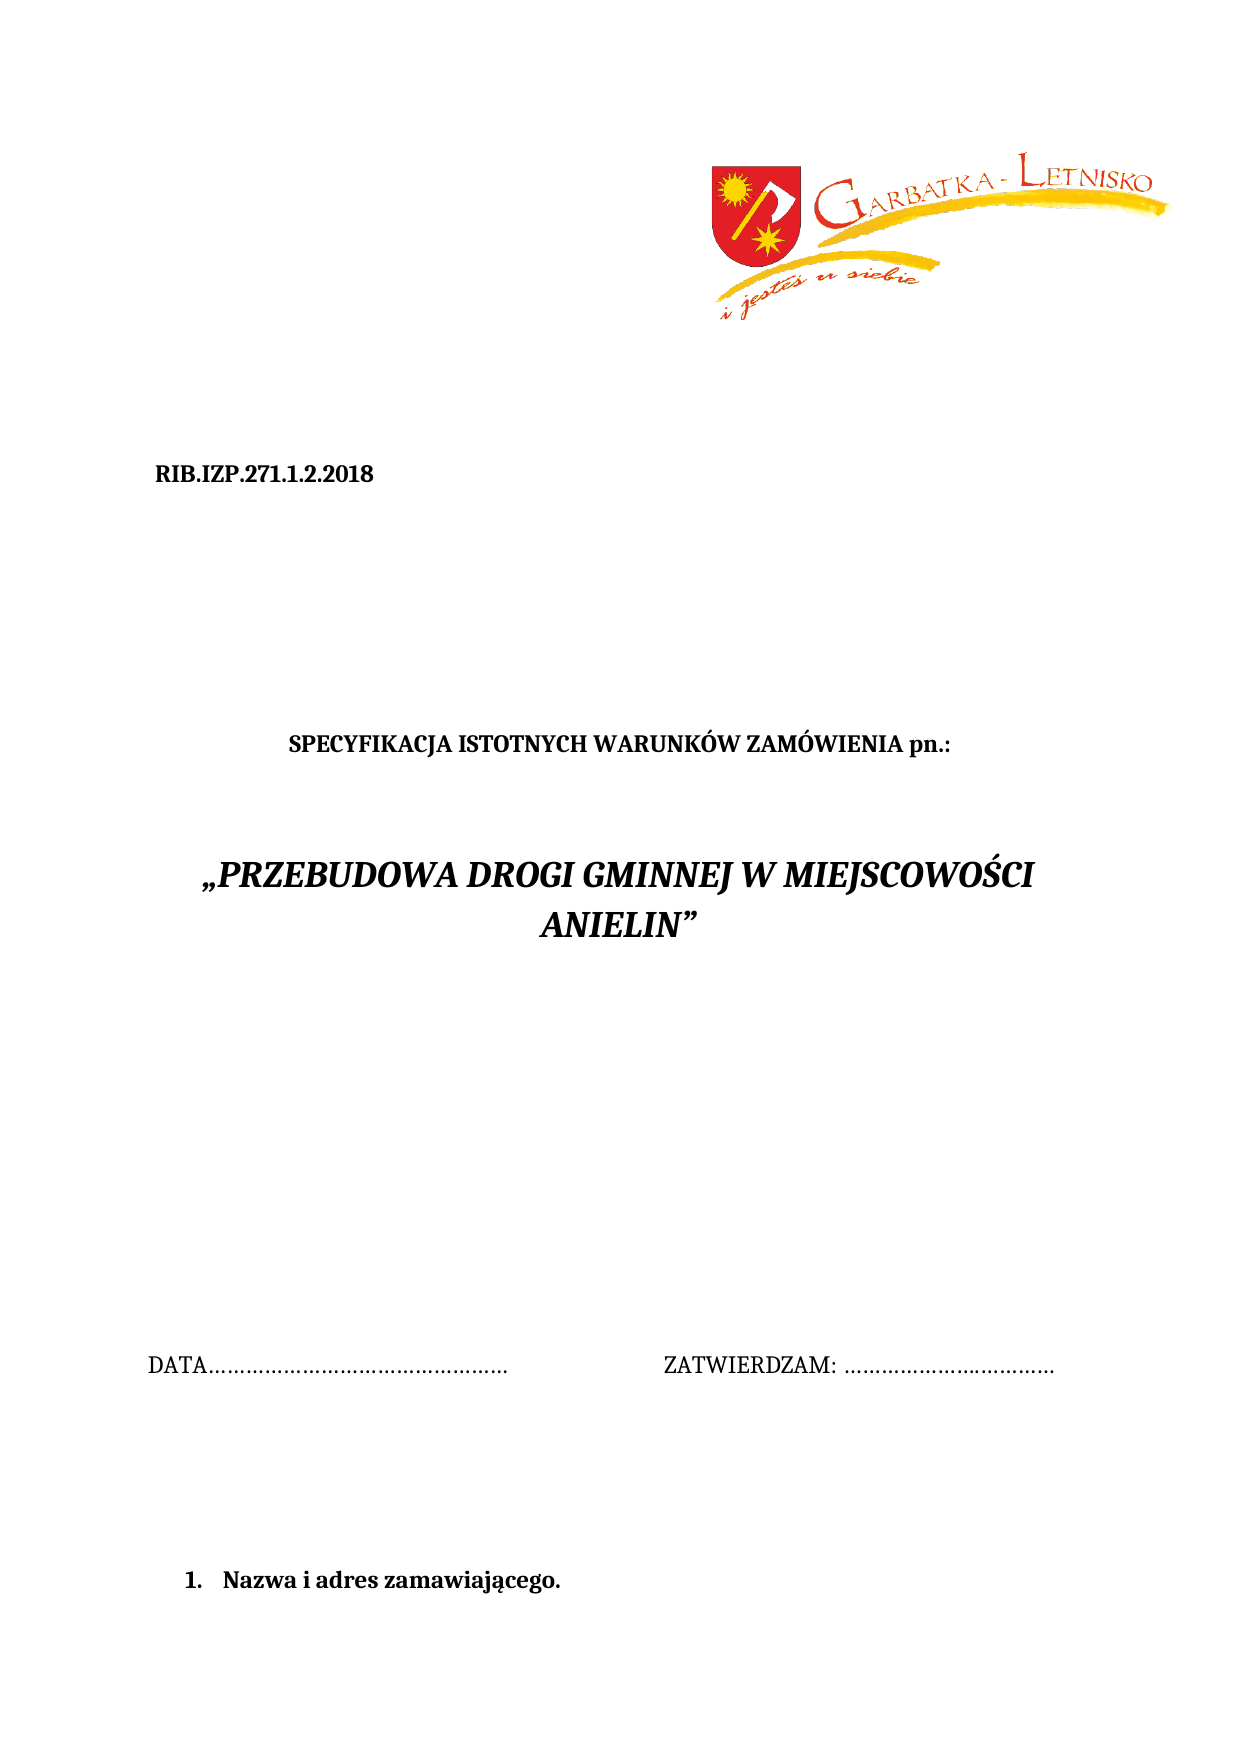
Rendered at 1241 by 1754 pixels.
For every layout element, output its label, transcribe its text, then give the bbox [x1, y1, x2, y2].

text „PrzebudowA DROGI GMINNEJ W MIEJSCOWOŚCI ANIELIN” [148, 854, 1092, 947]
text SPECYFIKACJA ISTOTNYCH WARUNKÓW ZAMÓWIENIA pn.: [148, 730, 1092, 758]
text DATA………………………………………… ZATWIERDZAM: ………………….………… [148, 1351, 1092, 1380]
text RIB.IZP.271.1.2.2018 [133, 460, 1092, 489]
list Nazwa i adres zamawiającego. [185, 1566, 1092, 1595]
picture [703, 147, 1177, 326]
